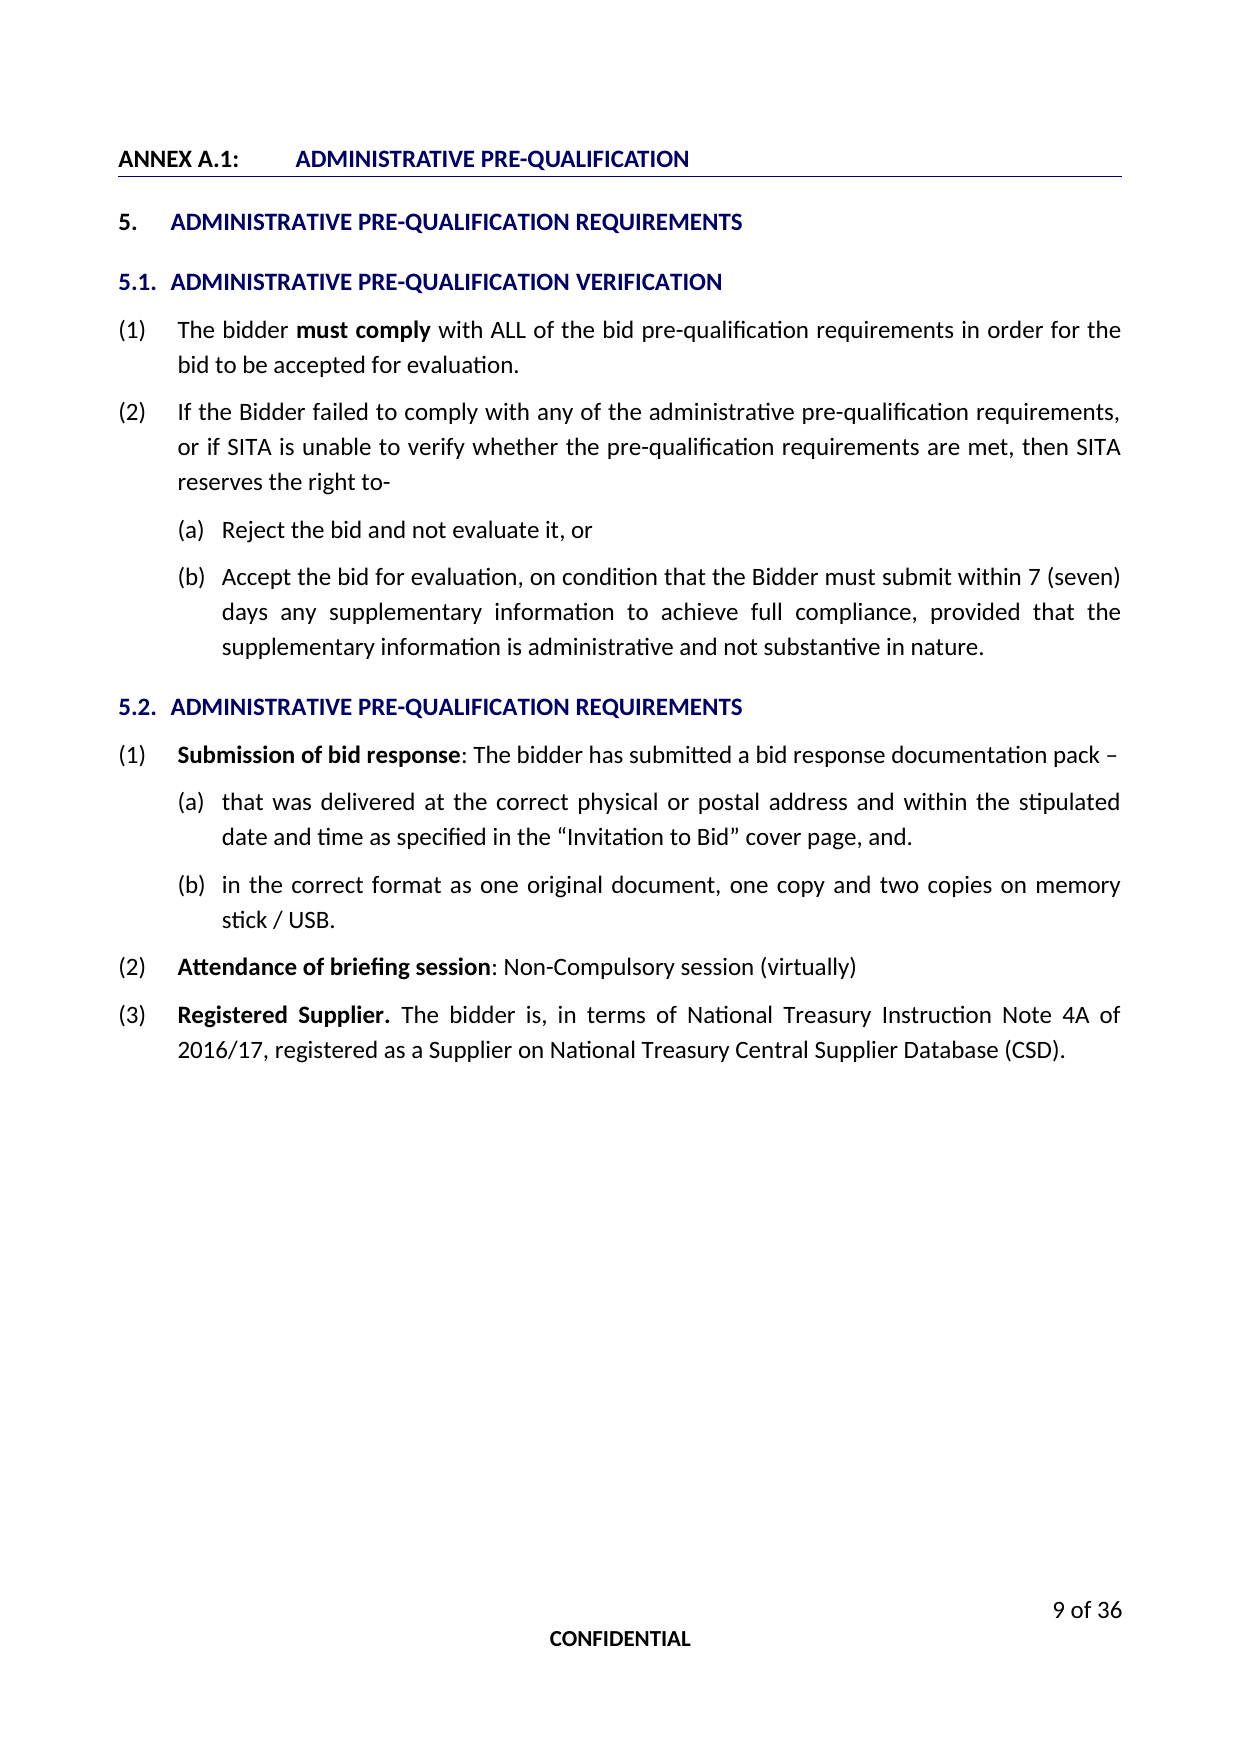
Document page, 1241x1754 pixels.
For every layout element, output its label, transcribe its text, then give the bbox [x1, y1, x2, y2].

subtitle ADMINISTRATIVE PRE-QUALIFICATION VERIFICATION [118, 266, 1122, 297]
list If the Bidder failed to comply with any of the administrative pre-qualification requirements, or if SITA is unable to verify whether the pre-qualification requirements are met, then SITA reserves the right to- [118, 396, 1122, 497]
list Submission of bid response: The bidder has submitted a bid response documentation pack – [118, 739, 1122, 769]
list Reject the bid and not evaluate it, or [177, 514, 1122, 544]
list in the correct format as one original document, one copy and two copies on memory stick / USB. [177, 869, 1122, 934]
list Accept the bid for evaluation, on condition that the Bidder must submit within 7 (seven) days any supplementary information to achieve full compliance, provided that the supplementary information is administrative and not substantive in nature. [177, 561, 1122, 662]
list Registered Supplier. The bidder is, in terms of National Treasury Instruction Note 4A of 2016/17, registered as a Supplier on National Treasury Central Supplier Database (CSD). [118, 999, 1122, 1064]
list The bidder must comply with ALL of the bid pre-qualification requirements in order for the bid to be accepted for evaluation. [118, 314, 1122, 379]
text ADMINISTRATIVE PRE-QUALIFICATION [118, 143, 1122, 176]
list that was delivered at the correct physical or postal address and within the stipulated date and time as specified in the “Invitation to Bid” cover page, and. [177, 786, 1122, 852]
list Attendance of briefing session: Non-Compulsory session (virtually) [118, 951, 1122, 982]
subtitle ADMINISTRATIVE PRE-QUALIFICATION REQUIREMENTS [118, 691, 1122, 722]
subtitle ADMINISTRATIVE PRE-QUALIFICATION REQUIREMENTS [118, 206, 1122, 237]
